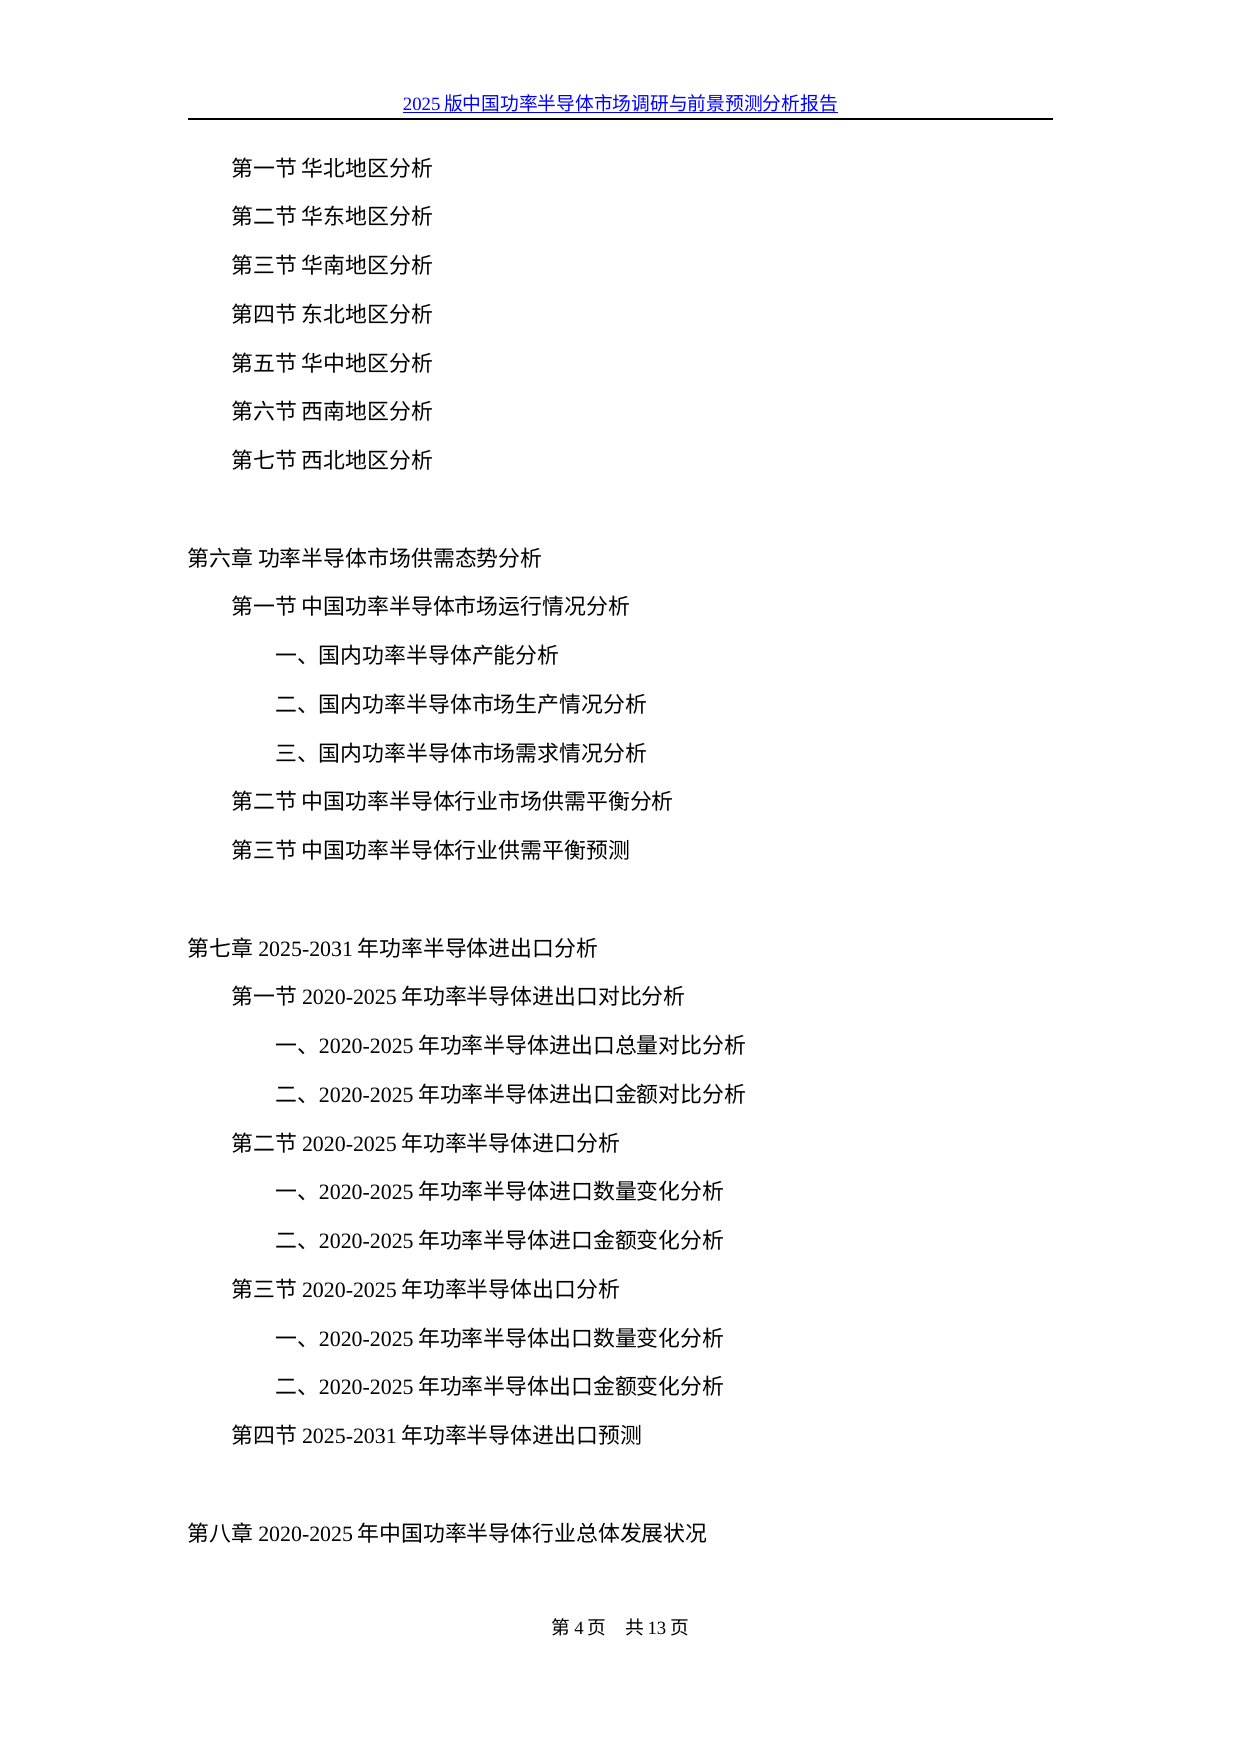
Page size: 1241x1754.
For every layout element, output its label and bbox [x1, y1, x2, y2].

text [187, 150, 1053, 1548]
